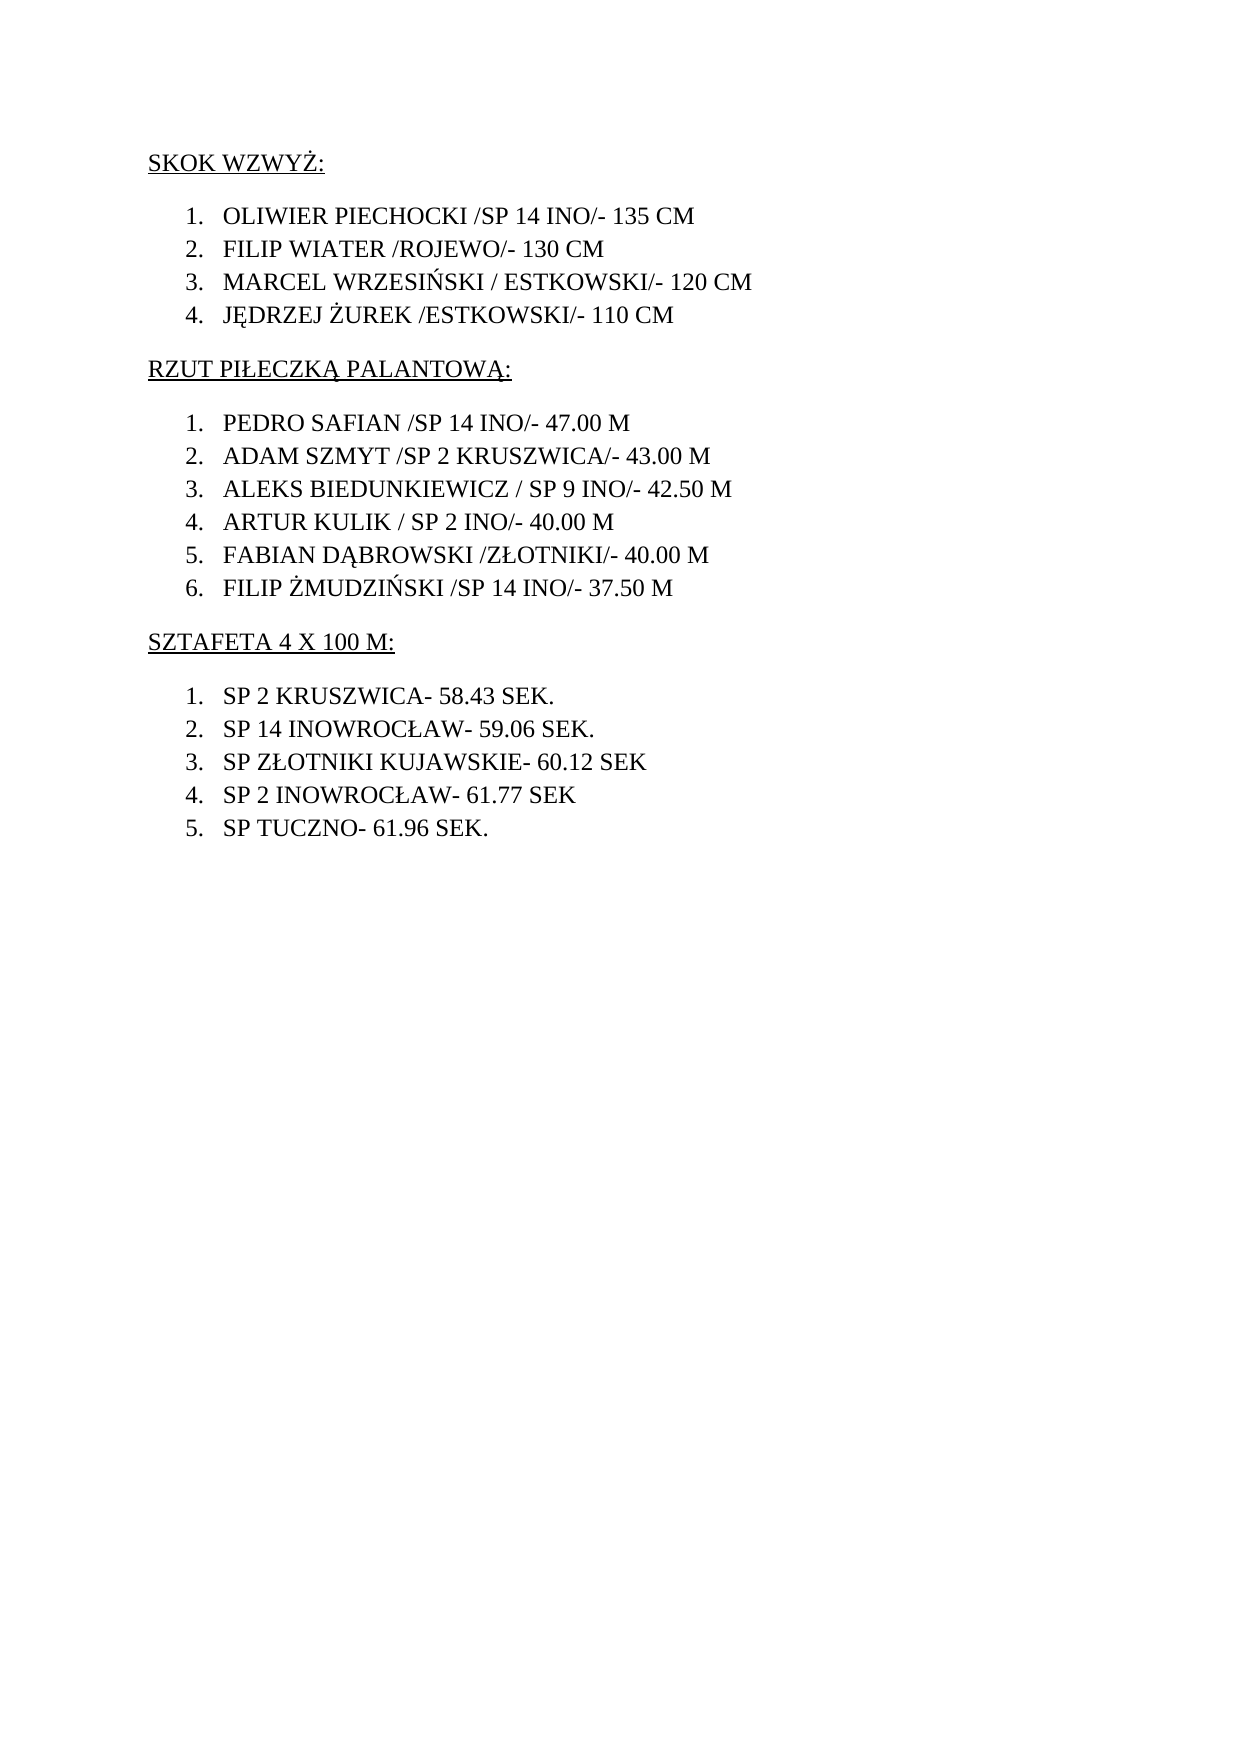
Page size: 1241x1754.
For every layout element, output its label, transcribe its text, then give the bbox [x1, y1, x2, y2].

list ADAM SZMYT /SP 2 KRUSZWICA/- 43.00 M [185, 441, 1093, 470]
text SKOK WZWYŻ: [148, 148, 1093, 176]
list MARCEL WRZESIŃSKI / ESTKOWSKI/- 120 CM [185, 267, 1093, 296]
text SZTAFETA 4 X 100 M: [148, 627, 1093, 656]
list FILIP ŻMUDZIŃSKI /SP 14 INO/- 37.50 M [185, 573, 1093, 602]
list SP TUCZNO- 61.96 SEK. [185, 813, 1093, 842]
list FILIP WIATER /ROJEWO/- 130 CM [185, 234, 1093, 263]
list SP 2 KRUSZWICA- 58.43 SEK. [185, 681, 1093, 710]
list ARTUR KULIK / SP 2 INO/- 40.00 M [185, 507, 1093, 536]
list SP 2 INOWROCŁAW- 61.77 SEK [185, 780, 1093, 809]
text RZUT PIŁECZKĄ PALANTOWĄ: [148, 354, 1093, 383]
list PEDRO SAFIAN /SP 14 INO/- 47.00 M [185, 408, 1093, 437]
list SP ZŁOTNIKI KUJAWSKIE- 60.12 SEK [185, 747, 1093, 776]
list ALEKS BIEDUNKIEWICZ / SP 9 INO/- 42.50 M [185, 474, 1093, 503]
list SP 14 INOWROCŁAW- 59.06 SEK. [185, 714, 1093, 743]
list OLIWIER PIECHOCKI /SP 14 INO/- 135 CM [185, 201, 1093, 230]
list JĘDRZEJ ŻUREK /ESTKOWSKI/- 110 CM [185, 301, 1093, 329]
list FABIAN DĄBROWSKI /ZŁOTNIKI/- 40.00 M [185, 540, 1093, 569]
